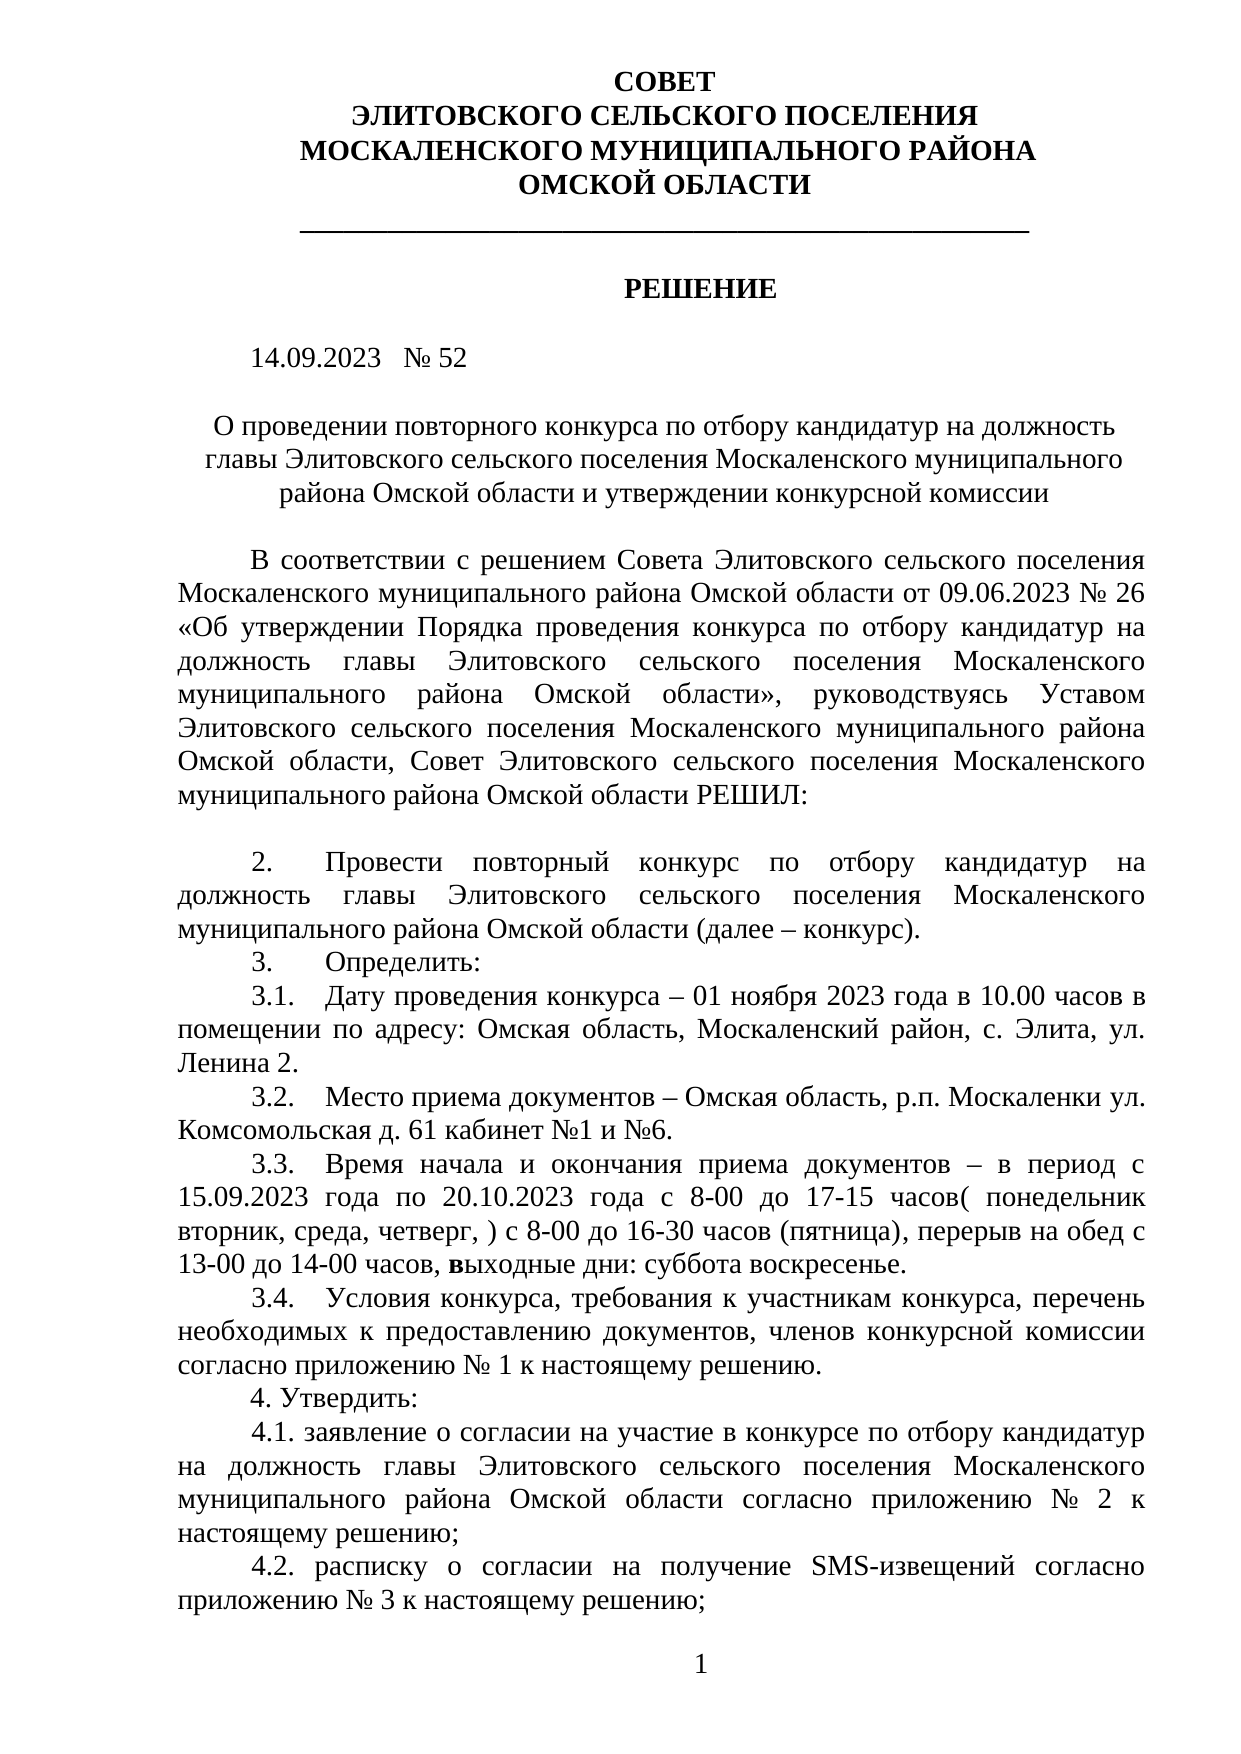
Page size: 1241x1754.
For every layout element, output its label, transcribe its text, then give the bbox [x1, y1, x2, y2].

text 4. Утвердить: [177, 1381, 1146, 1414]
list Время начала и окончания приема документов – в период с 15.09.2023 года по 20.10.2023 года с 8-00 до 17-15 часов( понедельник вторник, среда, четверг, ) с 8-00 до 16-30 часов (пятница), перерыв на обед с 13-00 до 14-00 часов, выходные дни: суббота воскресенье. [177, 1146, 1146, 1280]
list Определить: [177, 944, 1146, 978]
text 4.2. расписку о согласии на получение SMS-извещений согласно приложению № 3 к настоящему решению; [177, 1548, 1146, 1615]
text О проведении повторного конкурса по отбору кандидатур на должность главы Элитовского сельского поселения Москаленского муниципального района Омской области и утверждении конкурсной комиссии [177, 408, 1151, 508]
text СОВЕТ [177, 64, 1152, 98]
text ОМСКОЙ ОБЛАСТИ [177, 167, 1152, 201]
text ЭЛИТОВСКОГО СЕЛЬСКОГО ПОСЕЛЕНИЯ [177, 98, 1152, 132]
list Дату проведения конкурса – 01 ноября 2023 года в 10.00 часов в помещении по адресу: Омская область, Москаленский район, с. Элита, ул. Ленина 2. [177, 978, 1146, 1079]
text 14.09.2023 № 52 [177, 340, 1152, 373]
text 4.1. заявление о согласии на участие в конкурсе по отбору кандидатур на должность главы Элитовского сельского поселения Москаленского муниципального района Омской области согласно приложению № 2 к настоящему решению; [177, 1414, 1146, 1548]
text В соответствии с решением Совета Элитовского сельского поселения Москаленского муниципального района Омской области от 09.06.2023 № 26 «Об утверждении Порядка проведения конкурса по отбору кандидатур на должность главы Элитовского сельского поселения Москаленского муниципального района Омской области», руководствуясь Уставом Элитовского сельского поселения Москаленского муниципального района Омской области, Совет Элитовского сельского поселения Москаленского муниципального района Омской области РЕШИЛ: [177, 542, 1146, 810]
list Провести повторный конкурс по отбору кандидатур на должность главы Элитовского сельского поселения Москаленского муниципального района Омской области (далее – конкурс). [177, 844, 1146, 944]
list Место приема документов – Омская область, р.п. Москаленки ул. Комсомольская д. 61 кабинет №1 и №6. [177, 1079, 1146, 1146]
text МОСКАЛЕНСКОГО МУНИЦИПАЛЬНОГО РАЙОНА [177, 133, 1152, 167]
list Условия конкурса, требования к участникам конкурса, перечень необходимых к предоставлению документов, членов конкурсной комиссии согласно приложению № 1 к настоящему решению. [177, 1280, 1146, 1381]
text __________________________________________________ [177, 202, 1152, 236]
text РЕШЕНИЕ [177, 271, 1152, 304]
